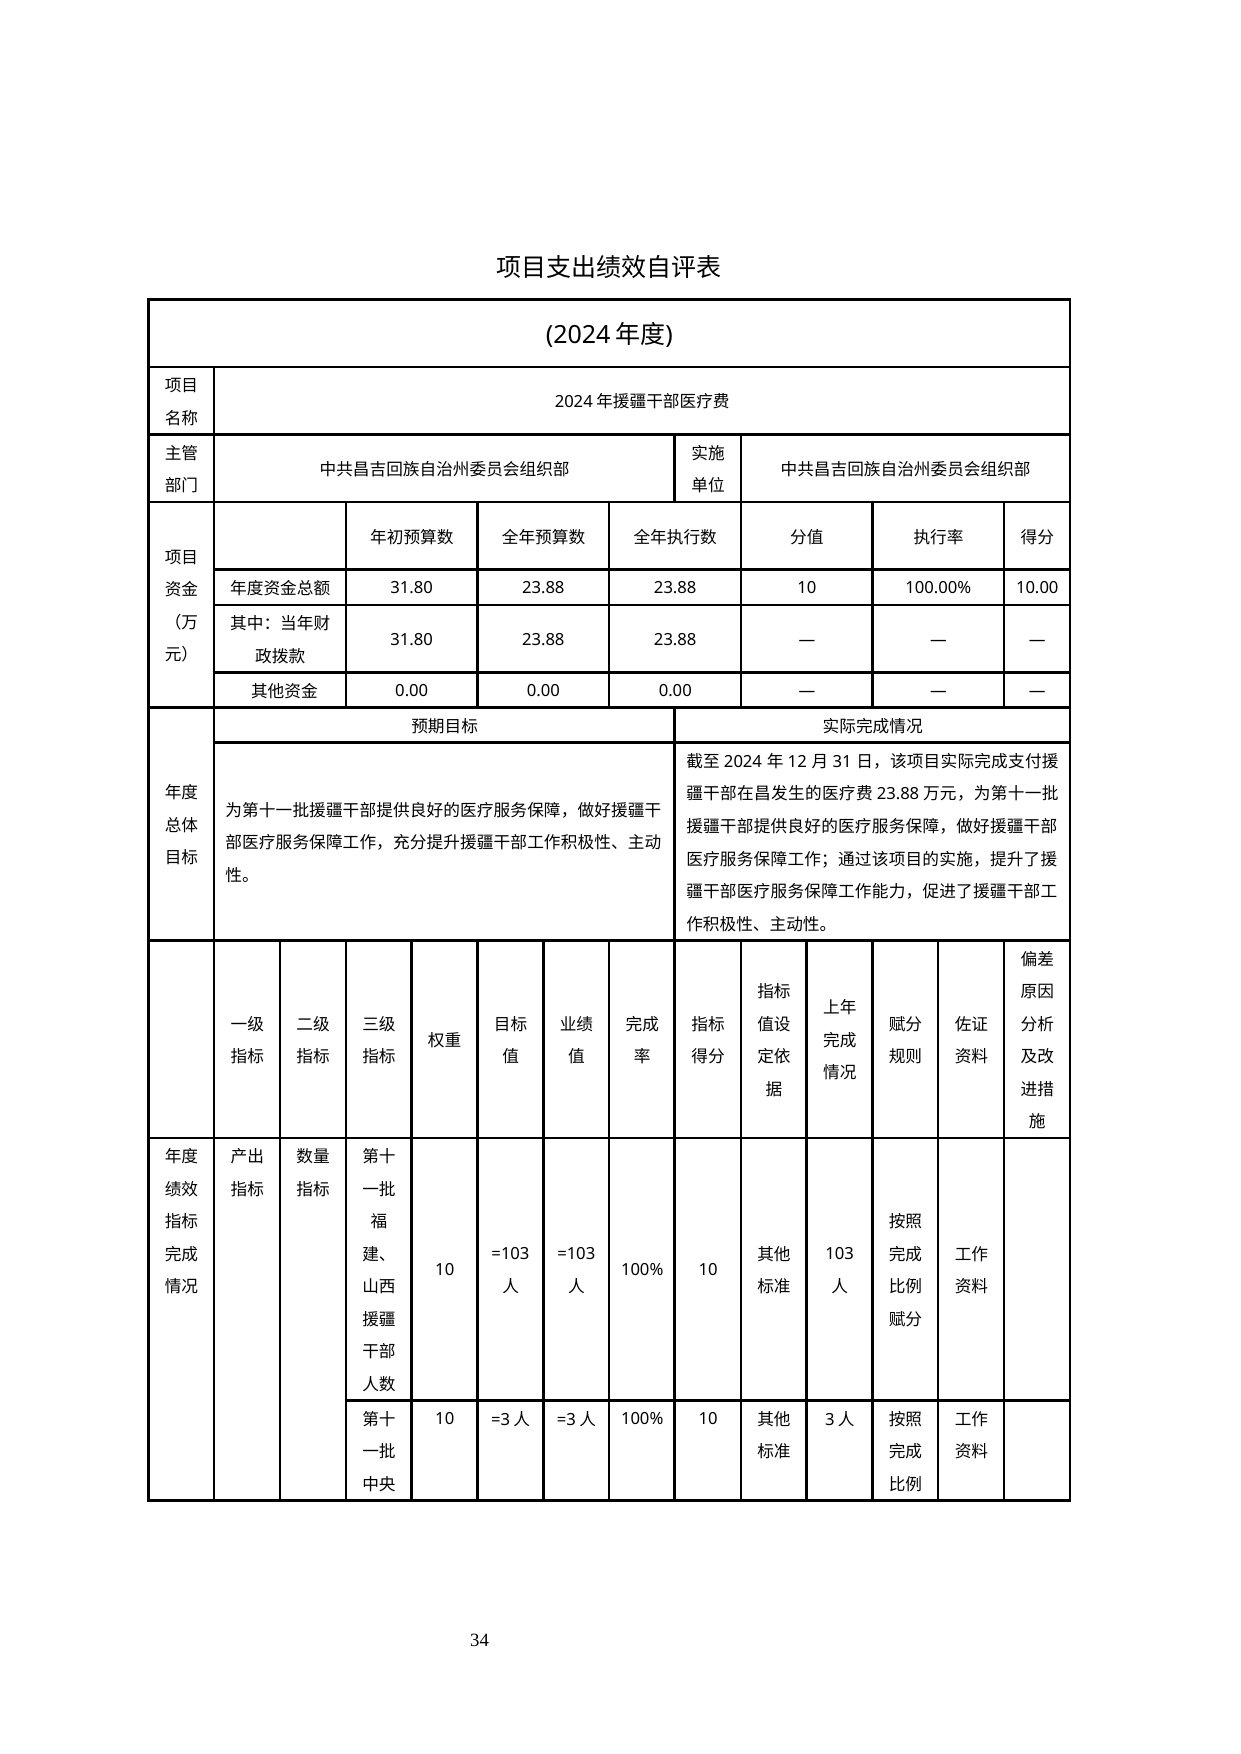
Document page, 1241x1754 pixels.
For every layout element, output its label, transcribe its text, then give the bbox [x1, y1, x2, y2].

table_cell 上年完成情况 [808, 942, 871, 1136]
table_cell 为第十一批援疆干部提供良好的医疗服务保障，做好援疆干部医疗服务保障工作，充分提升援疆干部工作积极性、主动性。 [215, 744, 673, 939]
table_cell 10 [742, 571, 871, 603]
table_cell 10 [413, 1402, 476, 1499]
table_cell 0.00 [610, 674, 740, 706]
table_cell 得分 [1005, 503, 1069, 568]
table_cell 全年预算数 [479, 503, 608, 568]
table_cell 其中：当年财政拨款 [215, 606, 345, 671]
table_cell 年度绩效指标完成情况 [150, 1139, 213, 1499]
table_cell 权重 [413, 942, 476, 1136]
table_cell 数量指标 [281, 1139, 345, 1499]
table_cell — [874, 606, 1003, 671]
table_cell — [874, 674, 1003, 706]
table_cell 10 [676, 1139, 740, 1399]
table_cell 23.88 [479, 606, 608, 671]
table_cell 103人 [808, 1139, 871, 1399]
table_cell 指标得分 [676, 942, 740, 1136]
table_cell 实施单位 [676, 436, 740, 501]
table_cell [1005, 1139, 1069, 1399]
table_cell 23.88 [479, 571, 608, 603]
table_cell 执行率 [874, 503, 1003, 568]
table_cell 23.88 [610, 606, 740, 671]
table_cell 31.80 [347, 606, 476, 671]
table_cell 目标值 [479, 942, 542, 1136]
table_cell [1005, 1402, 1069, 1499]
table_cell 二级指标 [281, 942, 345, 1136]
table_cell — [742, 606, 871, 671]
table_cell 100% [610, 1139, 673, 1399]
table_cell 工作资料 [939, 1402, 1003, 1499]
table_cell 10 [413, 1139, 476, 1399]
table_cell — [742, 674, 871, 706]
table_cell 佐证资料 [939, 942, 1003, 1136]
table_cell 产出指标 [215, 1139, 279, 1499]
table_cell 预期目标 [215, 709, 673, 741]
table_cell 按照完成比例赋分 [874, 1139, 937, 1399]
table_cell 赋分规则 [874, 942, 937, 1136]
table_cell 0.00 [479, 674, 608, 706]
table_cell 中共昌吉回族自治州委员会组织部 [215, 436, 673, 501]
table_cell 年度总体目标 [150, 709, 213, 939]
table_cell 偏差原因分析及改进措施 [1005, 942, 1069, 1136]
table_cell 年初预算数 [347, 503, 476, 568]
table_cell 项目资金（万元） [150, 503, 213, 706]
table_cell 业绩值 [545, 942, 608, 1136]
table_cell — [1005, 606, 1069, 671]
table_cell 其他标准 [742, 1139, 805, 1399]
table_cell 100% [610, 1402, 673, 1499]
table_cell 项目名称 [150, 368, 213, 433]
table_cell 指标值设定依据 [742, 942, 805, 1136]
table_cell 0.00 [347, 674, 476, 706]
table_cell 截至 2024 年 12 月 31 日，该项目实际完成支付援疆干部在昌发生的医疗费23.88万元，为第十一批援疆干部提供良好的医疗服务保障，做好援疆干部医疗服务保障工作；通过该项目的实施，提升了援疆干部医疗服务保障工作能力，促进了援疆干部工作积极性、主动性。 [676, 744, 1069, 939]
table_cell 实际完成情况 [676, 709, 1069, 741]
table_cell 中共昌吉回族自治州委员会组织部 [742, 436, 1069, 501]
table_cell 3人 [808, 1402, 871, 1499]
table_cell 其他标准 [742, 1402, 805, 1499]
table_cell 第十一批福建、山西援疆干部人数 [347, 1139, 410, 1399]
table_cell =103人 [479, 1139, 542, 1399]
table_cell 三级指标 [347, 942, 410, 1136]
table_cell 分值 [742, 503, 871, 568]
table_cell [150, 942, 213, 1136]
table_cell 第十一批中央单位对口支援援疆干部人数 [347, 1402, 410, 1499]
table_cell 年度资金总额 [215, 571, 345, 603]
table_cell 2024年援疆干部医疗费 [215, 368, 1069, 433]
table_cell =3人 [479, 1402, 542, 1499]
table_cell =3人 [545, 1402, 608, 1499]
table_cell 10.00 [1005, 571, 1069, 603]
table_cell 100.00% [874, 571, 1003, 603]
table_cell — [1005, 674, 1069, 706]
table_cell 一级指标 [215, 942, 279, 1136]
table_cell 10 [676, 1402, 740, 1499]
table_cell [215, 503, 345, 568]
table_cell =103人 [545, 1139, 608, 1399]
table_cell 全年执行数 [610, 503, 740, 568]
table_cell 23.88 [610, 571, 740, 603]
table_cell 按照完成比例赋分 [874, 1402, 937, 1499]
table_cell 其他资金 [215, 674, 345, 706]
table_cell 主管部门 [150, 436, 213, 501]
table_header 项目支出绩效自评表 [148, 233, 1070, 298]
table_cell 工作资料 [939, 1139, 1003, 1399]
table_cell (2024年度) [150, 301, 1069, 366]
table_cell 31.80 [347, 571, 476, 603]
table_cell 完成率 [610, 942, 673, 1136]
